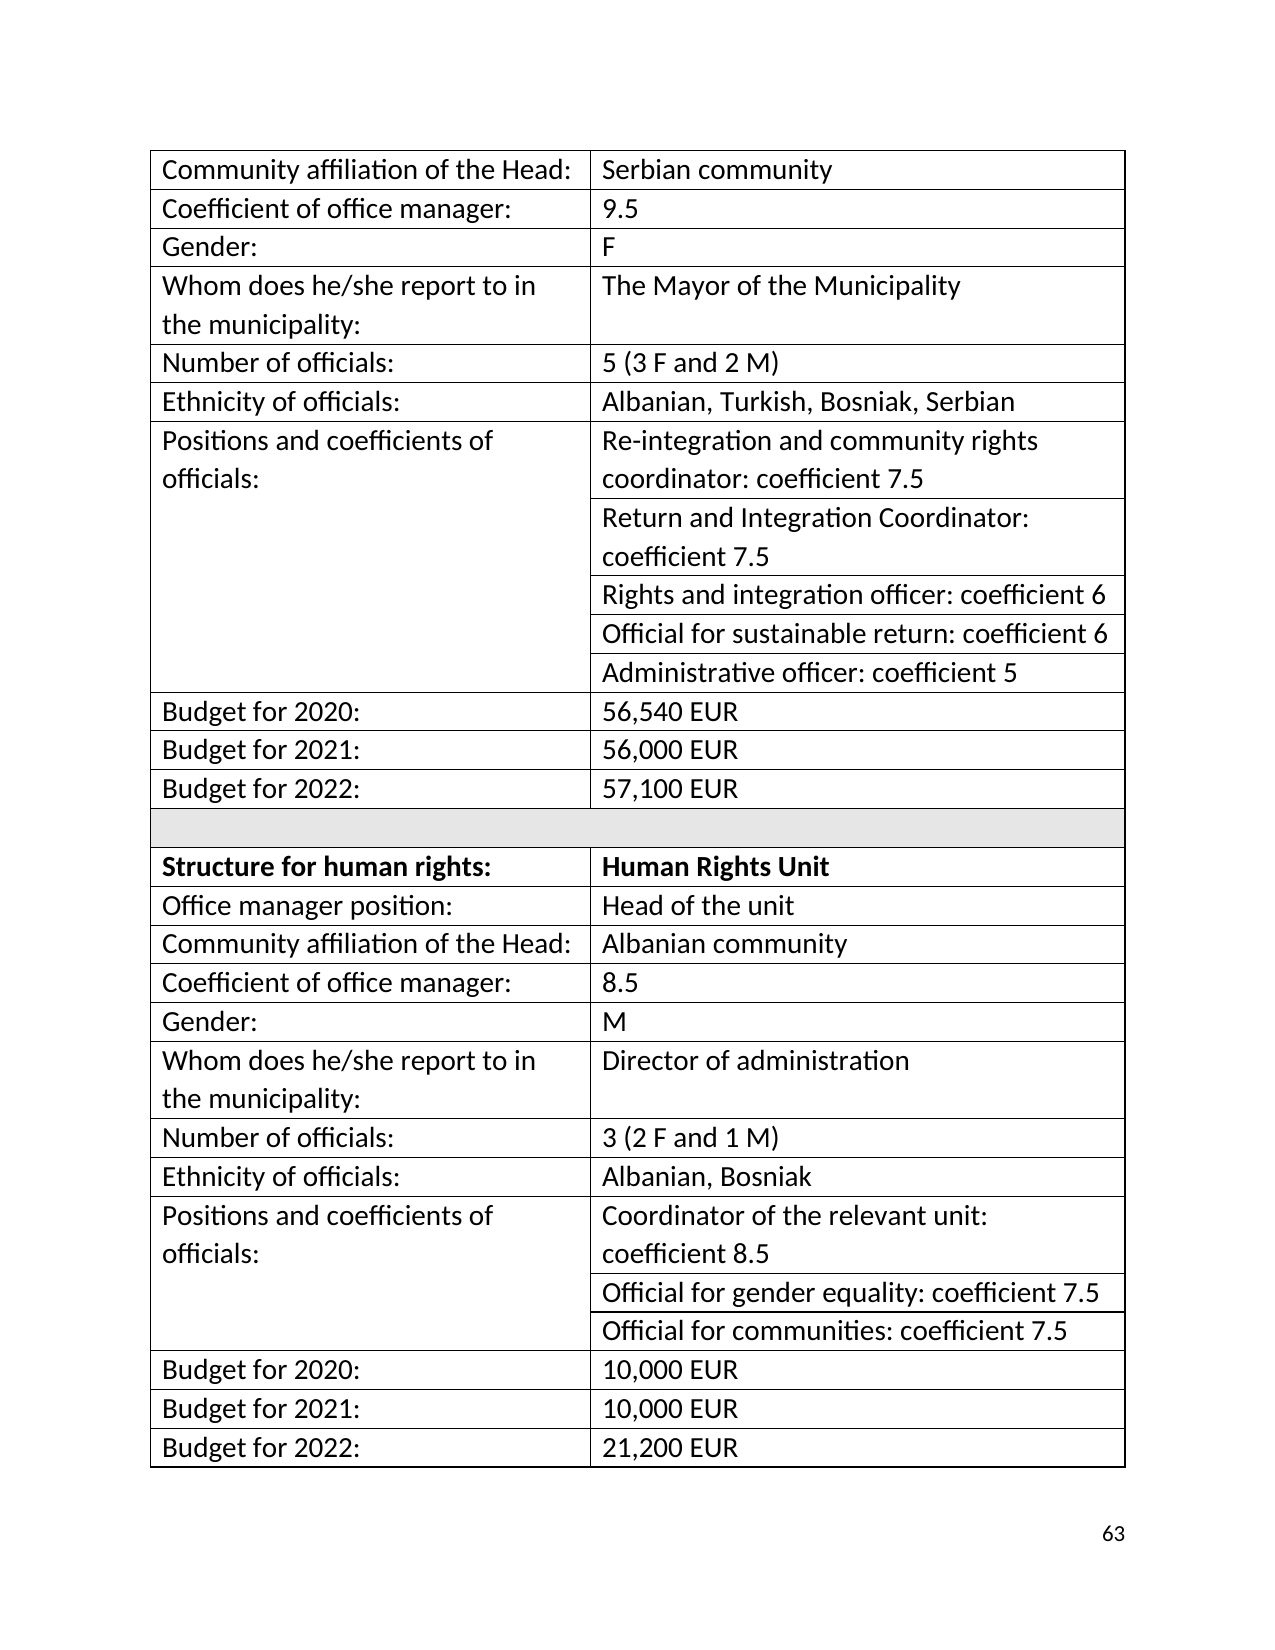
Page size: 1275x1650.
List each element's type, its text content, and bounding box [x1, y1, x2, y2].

table_cell Positions and coefficients of officials: [151, 1197, 590, 1350]
table_cell Coefficient of office manager: [151, 964, 590, 1002]
table_cell Gender: [151, 1003, 590, 1041]
table_cell Number of officials: [151, 345, 590, 382]
table_cell Albanian, Bosniak [591, 1158, 1124, 1196]
table_cell 57,100 EUR [591, 770, 1124, 808]
table_cell 21,200 EUR [591, 1429, 1124, 1466]
table_cell 10,000 EUR [591, 1351, 1124, 1389]
table_cell Albanian community [591, 926, 1124, 963]
table_cell Budget for 2022: [151, 1429, 590, 1466]
table_cell M [591, 1003, 1124, 1041]
table_cell Budget for 2022: [151, 770, 590, 808]
table_cell Administrative officer: coefficient 5 [591, 654, 1124, 692]
table_cell Gender: [151, 229, 590, 266]
table_cell Whom does he/she report to in the municipality: [151, 1042, 590, 1118]
table_cell The Mayor of the Municipality [591, 267, 1124, 343]
table_cell Official for sustainable return: coefficient 6 [591, 615, 1124, 653]
table_cell [151, 809, 1124, 847]
table_cell Rights and integration officer: coefficient 6 [591, 576, 1124, 614]
table_cell Positions and coefficients of officials: [151, 422, 590, 692]
table_cell 56,000 EUR [591, 731, 1124, 769]
table_cell Head of the unit [591, 887, 1124, 924]
table_cell Structure for human rights: [151, 848, 590, 886]
table_cell Budget for 2021: [151, 1390, 590, 1428]
table_cell 8.5 [591, 964, 1124, 1002]
table_cell Director of administration [591, 1042, 1124, 1118]
table_cell Number of officials: [151, 1119, 590, 1157]
table_cell Human Rights Unit [591, 848, 1124, 886]
table_cell 56,540 EUR [591, 693, 1124, 730]
table_cell Community affiliation of the Head: [151, 926, 590, 963]
table_cell Coordinator of the relevant unit: coefficient 8.5 [591, 1197, 1124, 1273]
table_cell Office manager position: [151, 887, 590, 924]
table_cell Return and Integration Coordinator: coefficient 7.5 [591, 499, 1124, 575]
table_cell Coefficient of office manager: [151, 190, 590, 227]
table_cell Whom does he/she report to in the municipality: [151, 267, 590, 343]
table_cell Budget for 2021: [151, 731, 590, 769]
table_cell F [591, 229, 1124, 266]
table_cell Official for gender equality: coefficient 7.5 [591, 1274, 1124, 1311]
table_cell Ethnicity of officials: [151, 383, 590, 421]
table_cell Budget for 2020: [151, 693, 590, 730]
table_cell Budget for 2020: [151, 1351, 590, 1389]
table_cell Ethnicity of officials: [151, 1158, 590, 1196]
table_cell Community affiliation of the Head: [151, 151, 590, 189]
table_cell Albanian, Turkish, Bosniak, Serbian [591, 383, 1124, 421]
table_cell 3 (2 F and 1 M) [591, 1119, 1124, 1157]
table_cell 5 (3 F and 2 M) [591, 345, 1124, 382]
table_cell 10,000 EUR [591, 1390, 1124, 1428]
table_cell 9.5 [591, 190, 1124, 227]
table_cell Serbian community [591, 151, 1124, 189]
table_cell Re-integration and community rights coordinator: coefficient 7.5 [591, 422, 1124, 498]
table_cell Official for communities: coefficient 7.5 [591, 1313, 1124, 1350]
